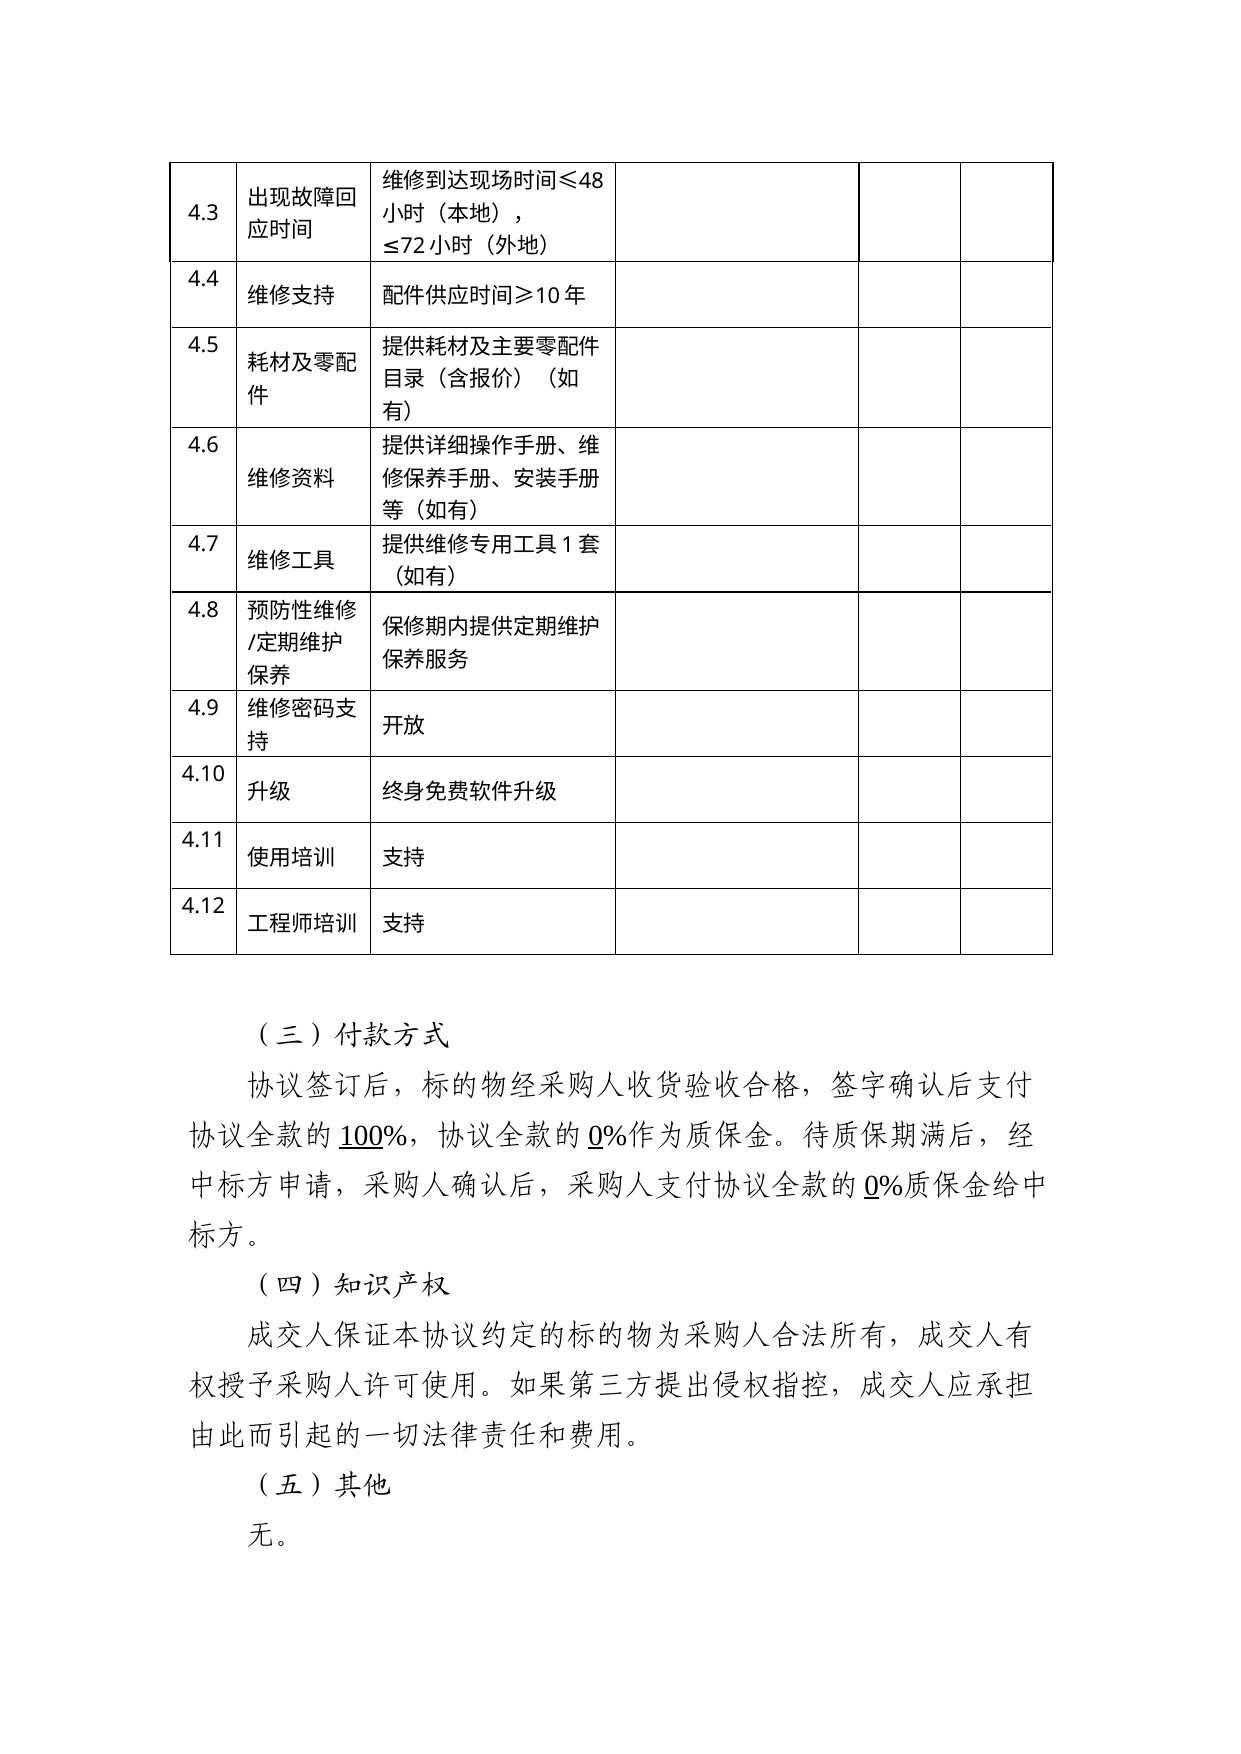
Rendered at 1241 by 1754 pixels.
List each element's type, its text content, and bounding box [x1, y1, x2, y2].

table_cell 4.5 [171, 328, 236, 427]
table_cell [859, 526, 960, 591]
text 成交人保证本协议约定的标的物为采购人合法所有，成交人有权授予采购人许可使用。如果第三方提出侵权指控，成交人应承担由此而引起的一切法律责任和费用。 [187, 1305, 1053, 1455]
table_cell 使用培训 [237, 823, 370, 888]
table_cell [961, 822, 1052, 888]
table_cell [616, 428, 858, 525]
table_cell 支持 [371, 889, 615, 954]
table_cell [859, 691, 960, 756]
table_cell 维修支持 [237, 262, 370, 327]
table_cell [961, 888, 1052, 954]
table_cell 耗材及零配件 [237, 328, 370, 427]
table_cell [859, 757, 960, 822]
text （五）其他 [187, 1455, 1053, 1505]
table_cell [961, 591, 1052, 690]
table_cell [616, 593, 858, 690]
table_cell 4.11 [171, 823, 236, 888]
table_cell 保修期内提供定期维护保养服务 [371, 593, 615, 690]
table_cell 维修密码支持 [237, 691, 370, 756]
table_cell 提供详细操作手册、维修保养手册、安装手册等（如有） [371, 428, 615, 525]
table_cell 4.10 [171, 757, 236, 822]
table_cell 4.6 [171, 428, 236, 525]
table_cell 4.9 [171, 691, 236, 756]
table_cell [859, 328, 960, 427]
table_cell 4.4 [171, 262, 236, 327]
table_cell [961, 163, 1052, 261]
table_cell 提供耗材及主要零配件目录（含报价）（如有） [371, 328, 615, 427]
table_cell 终身免费软件升级 [371, 757, 615, 822]
table_cell [616, 691, 858, 756]
table_cell 维修资料 [237, 428, 370, 525]
table_cell [616, 823, 858, 888]
table_cell [961, 690, 1052, 756]
table_cell 出现故障回应时间 [237, 163, 370, 261]
table_cell [961, 427, 1052, 525]
table_cell 支持 [371, 823, 615, 888]
text （四）知识产权 [187, 1255, 1053, 1305]
table_cell 维修到达现场时间≤48小时（本地）， ≤72小时（外地） [371, 163, 615, 261]
table_cell 4.7 [171, 526, 236, 591]
table_cell [616, 328, 858, 427]
table_cell [961, 261, 1052, 327]
table_cell [961, 327, 1052, 427]
table_cell [859, 428, 960, 525]
table_cell [616, 526, 858, 591]
table_cell 工程师培训 [237, 889, 370, 954]
table_cell [616, 889, 858, 954]
table_cell [859, 889, 960, 954]
table_cell 预防性维修 /定期维护保养 [237, 593, 370, 690]
text （三）付款方式 [187, 1005, 1053, 1055]
table_cell [616, 757, 858, 822]
text 协议签订后，标的物经采购人收货验收合格，签字确认后支付协议全款的100%，协议全款的0%作为质保金。待质保期满后，经中标方申请，采购人确认后，采购人支付协议全款的0%质保金给中标方。 [187, 1055, 1053, 1255]
table_cell 开放 [371, 691, 615, 756]
table_cell [860, 163, 960, 261]
table_cell [859, 262, 960, 327]
table_cell [859, 593, 960, 690]
table_cell 4.12 [171, 889, 236, 954]
table_cell [616, 262, 858, 327]
table_cell 4.3 [171, 163, 236, 261]
table_cell [616, 163, 858, 261]
table_cell 4.8 [171, 592, 236, 690]
table_cell [859, 823, 960, 888]
table_cell [961, 525, 1052, 591]
table_cell 配件供应时间≥10年 [371, 262, 615, 327]
table_cell 维修工具 [237, 526, 370, 591]
table_cell 升级 [237, 757, 370, 822]
table_cell [961, 756, 1052, 822]
table_cell 提供维修专用工具1套（如有） [371, 526, 615, 591]
text 无。 [187, 1505, 1053, 1555]
